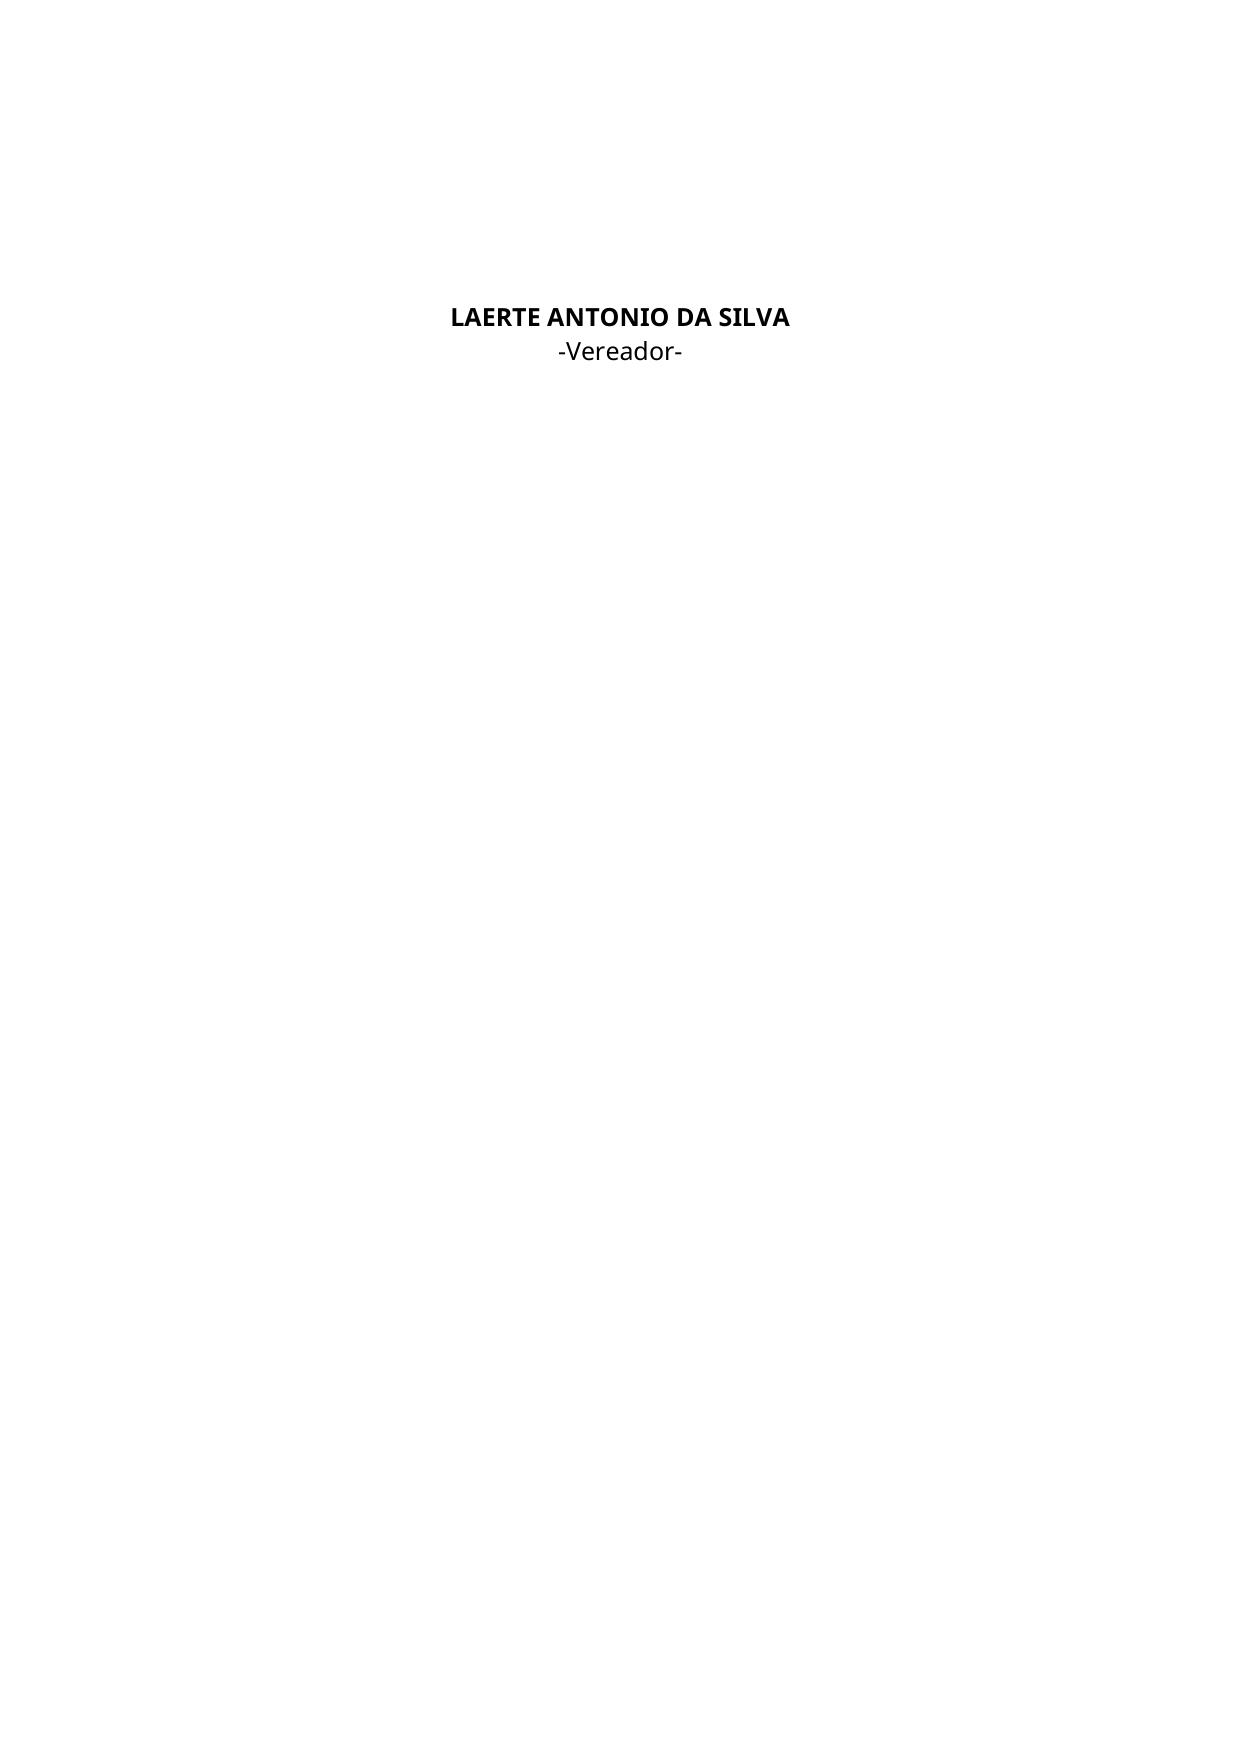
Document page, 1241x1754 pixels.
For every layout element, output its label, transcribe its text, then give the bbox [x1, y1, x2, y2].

subtitle LAERTE ANTONIO DA SILVA [177, 300, 1063, 334]
text -Vereador- [177, 334, 1063, 368]
